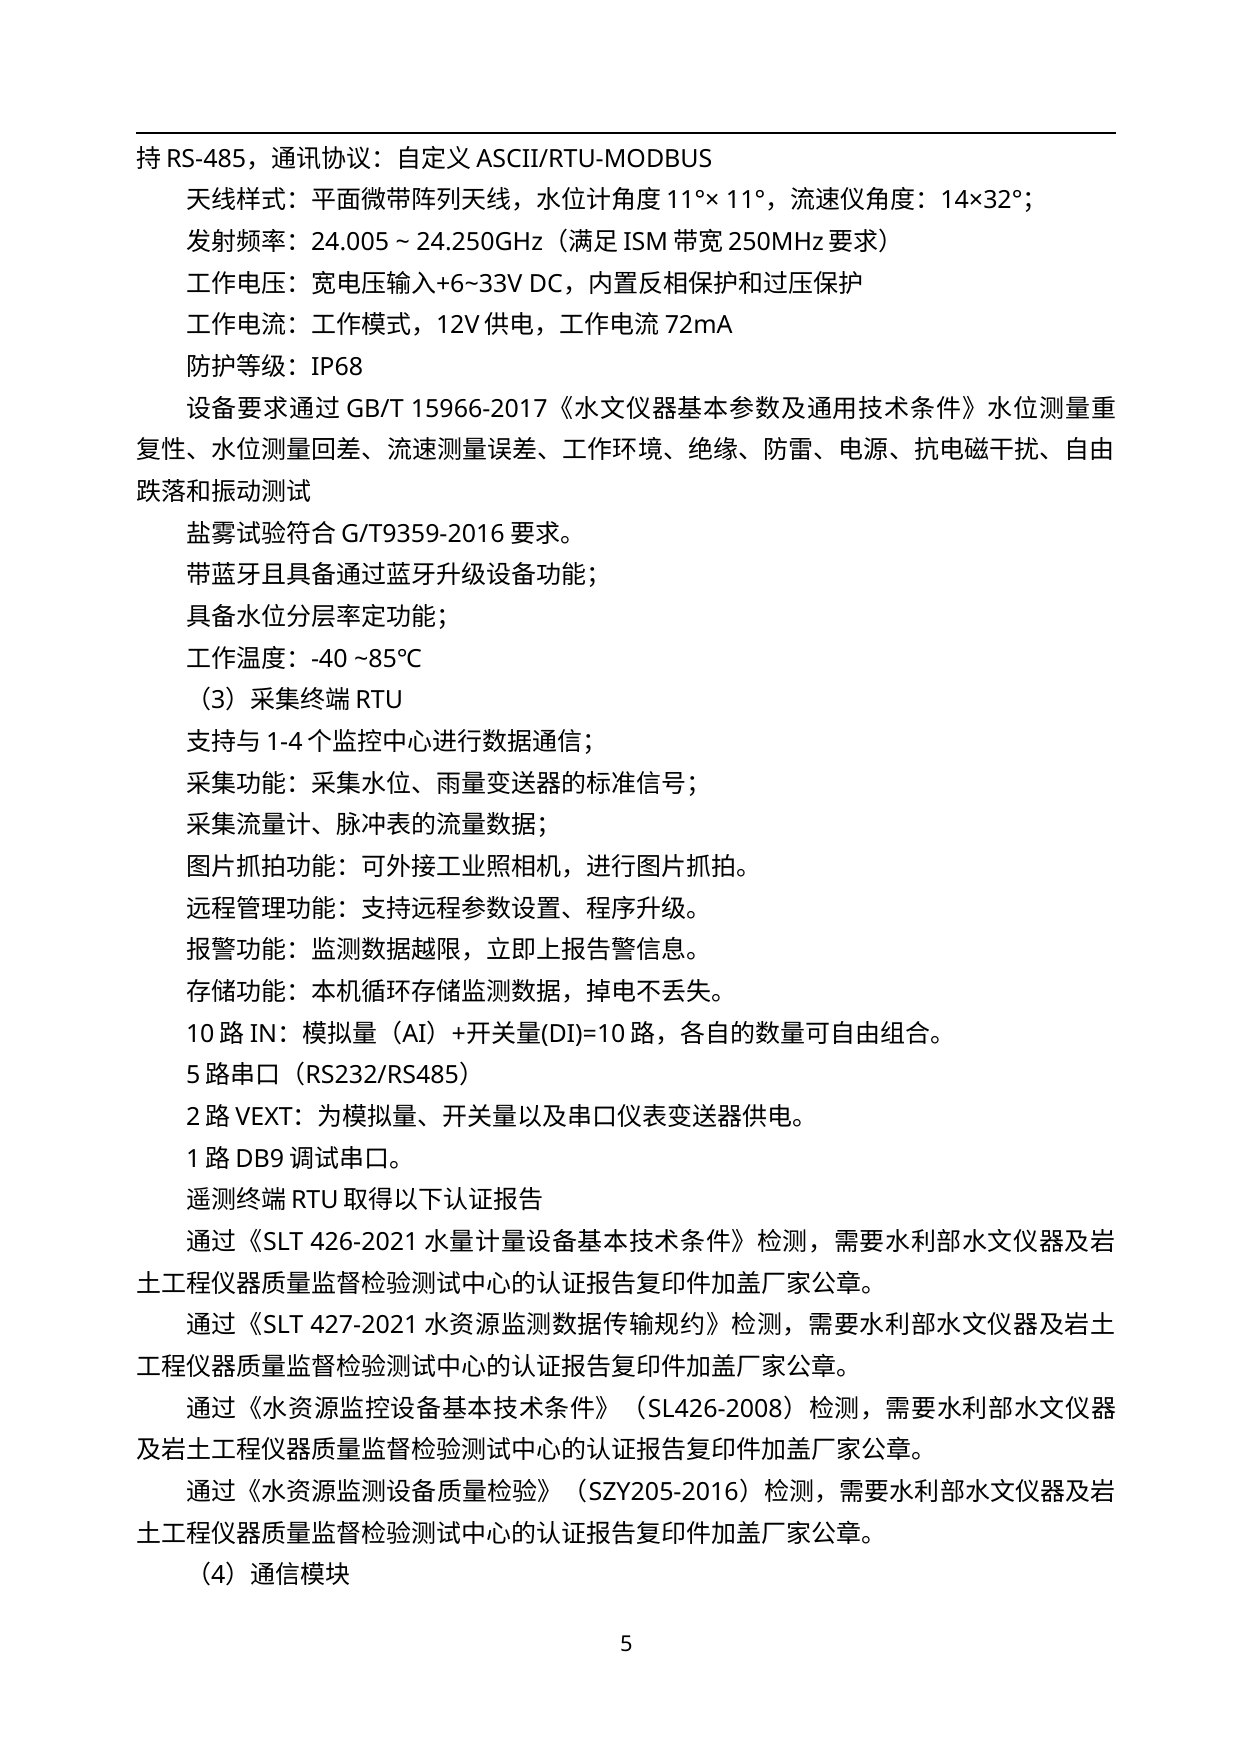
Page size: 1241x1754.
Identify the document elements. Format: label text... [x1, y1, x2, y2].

text 天线样式：平面微带阵列天线，水位计角度11°× 11°，流速仪角度：14×32°； [136, 176, 1116, 217]
text 盐雾试验符合G/T9359-2016要求。 [136, 509, 1116, 551]
text 存储功能：本机循环存储监测数据，掉电不丢失。 [136, 967, 1116, 1009]
text 工作电压：宽电压输入+6~33V DC，内置反相保护和过压保护 [136, 259, 1116, 301]
text 工作电流：工作模式，12V供电，工作电流72mA [136, 301, 1116, 342]
text 通过《水资源监控设备基本技术条件》（SL426-2008）检测，需要水利部水文仪器及岩土工程仪器质量监督检验测试中心的认证报告复印件加盖厂家公章。 [136, 1384, 1116, 1467]
text 采集功能：采集水位、雨量变送器的标准信号； [136, 759, 1116, 801]
text 通过《SLT 427-2021水资源监测数据传输规约》检测，需要水利部水文仪器及岩土工程仪器质量监督检验测试中心的认证报告复印件加盖厂家公章。 [136, 1301, 1116, 1384]
text 支持与1-4个监控中心进行数据通信； [136, 717, 1116, 759]
text 发射频率：24.005 ~ 24.250GHz（满足ISM带宽250MHz要求） [136, 217, 1116, 259]
text 通过《水资源监测设备质量检验》（SZY205-2016）检测，需要水利部水文仪器及岩土工程仪器质量监督检验测试中心的认证报告复印件加盖厂家公章。 [136, 1467, 1116, 1551]
text （3）采集终端RTU [136, 676, 1116, 717]
text 通过《SLT 426-2021水量计量设备基本技术条件》检测，需要水利部水文仪器及岩土工程仪器质量监督检验测试中心的认证报告复印件加盖厂家公章。 [136, 1217, 1116, 1301]
text 设备要求通过GB/T 15966-2017《水文仪器基本参数及通用技术条件》水位测量重复性、水位测量回差、流速测量误差、工作环境、绝缘、防雷、电源、抗电磁干扰、自由跌落和振动测试 [136, 384, 1116, 509]
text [136, 134, 1116, 176]
text 1路DB9调试串口。 [136, 1134, 1116, 1176]
text 2路VEXT：为模拟量、开关量以及串口仪表变送器供电。 [136, 1092, 1116, 1134]
text 远程管理功能：支持远程参数设置、程序升级。 [136, 884, 1116, 926]
text 报警功能：监测数据越限，立即上报告警信息。 [136, 926, 1116, 967]
text 防护等级：IP68 [136, 342, 1116, 384]
text 10路IN：模拟量（AI）+开关量(DI)=10路，各自的数量可自由组合。 [136, 1009, 1116, 1051]
text 5路串口（RS232/RS485） [136, 1051, 1116, 1092]
text 采集流量计、脉冲表的流量数据； [136, 801, 1116, 842]
text （4）通信模块 [136, 1551, 1116, 1592]
text 遥测终端RTU取得以下认证报告 [136, 1176, 1116, 1217]
text 具备水位分层率定功能； [136, 592, 1116, 634]
text 图片抓拍功能：可外接工业照相机，进行图片抓拍。 [136, 842, 1116, 884]
text 带蓝牙且具备通过蓝牙升级设备功能； [136, 551, 1116, 592]
text 工作温度：-40 ~85℃ [136, 634, 1116, 676]
